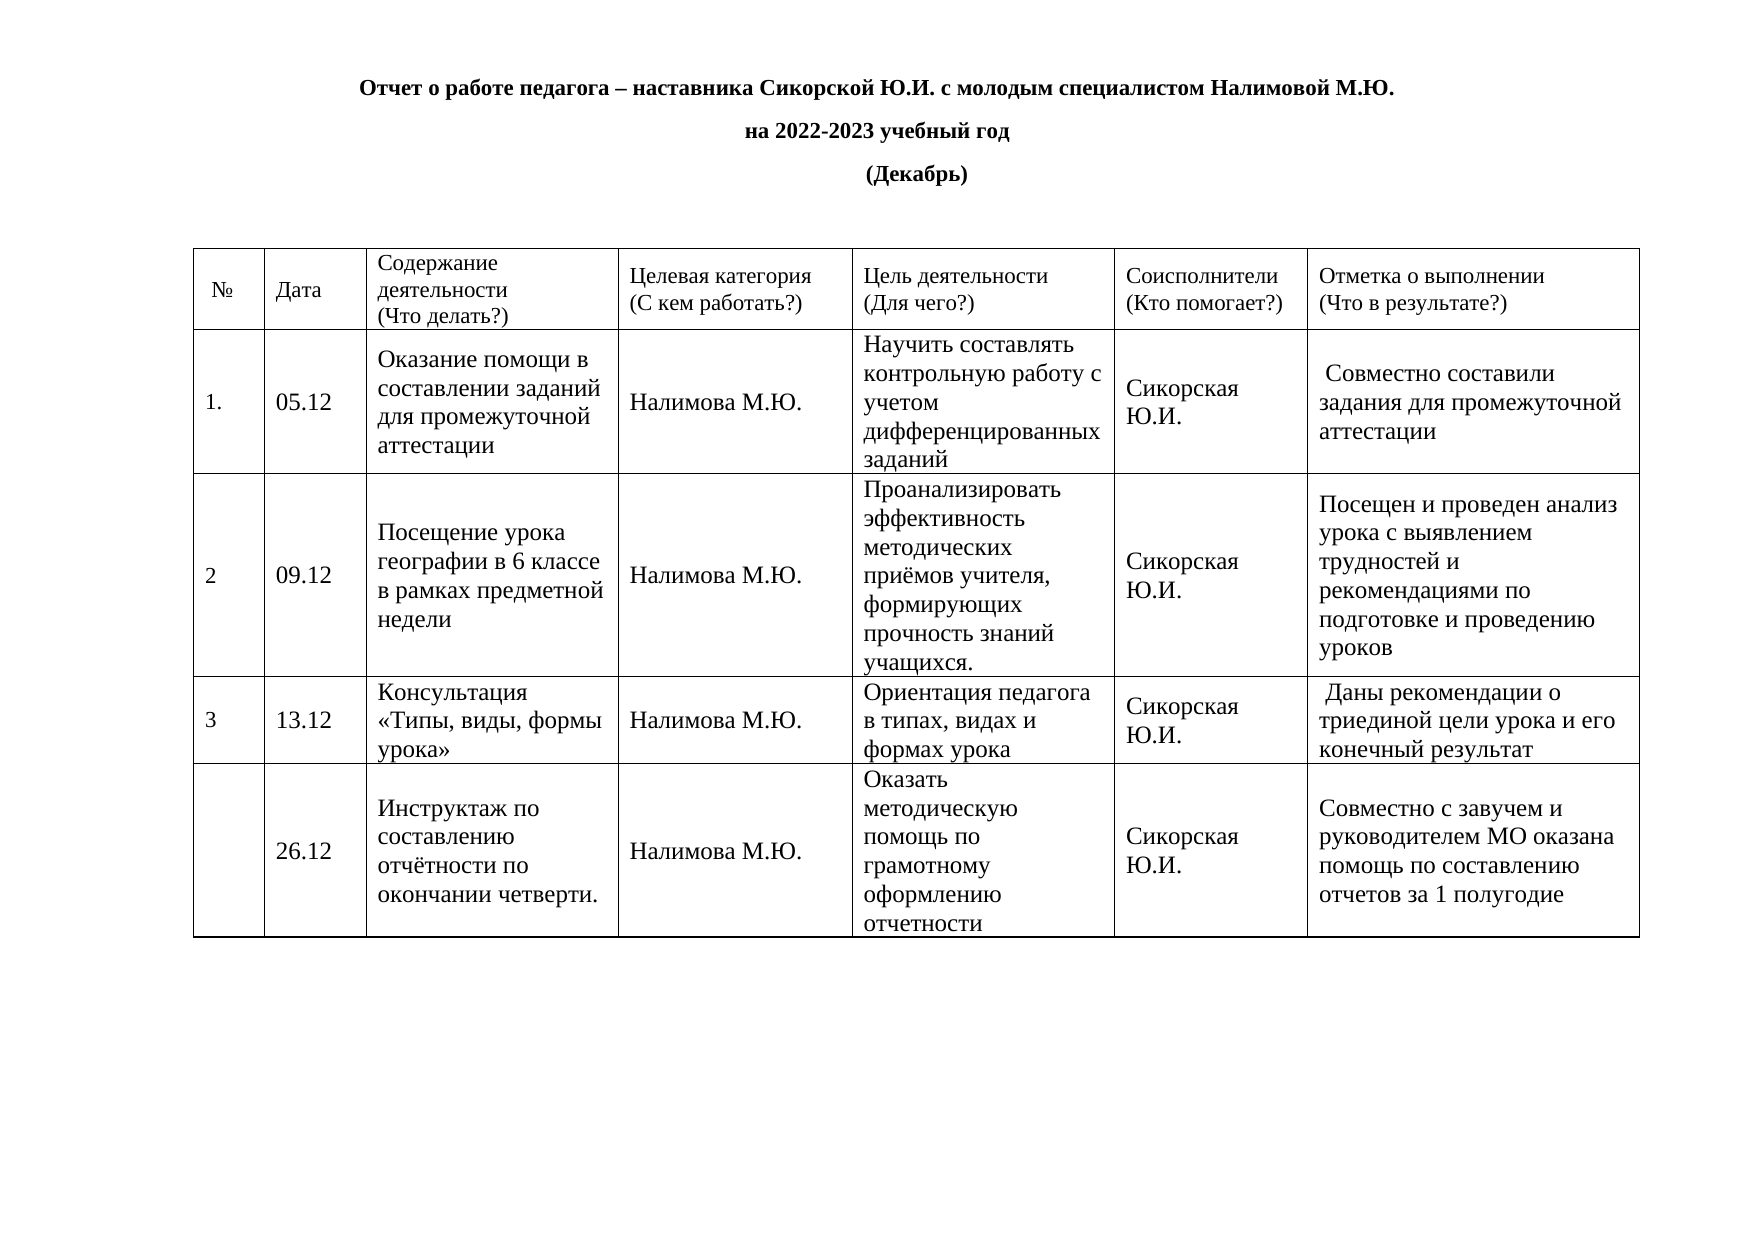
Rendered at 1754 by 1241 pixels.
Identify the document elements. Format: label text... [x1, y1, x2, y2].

table_header Отметка о выполнении (Что в результате?) [1308, 249, 1639, 328]
table_cell 3 [194, 677, 264, 763]
table_cell Совместно составили задания для промежуточной аттестации [1308, 330, 1639, 473]
table_header Дата [265, 249, 366, 328]
table_header № [194, 249, 264, 328]
table_cell Посещен и проведен анализ урока с выявлением трудностей и рекомендациями по подготовке и проведению уроков [1308, 474, 1639, 676]
table_cell Сикорская Ю.И. [1115, 474, 1307, 676]
table_cell Сикорская Ю.И. [1115, 330, 1307, 473]
table_cell 05.12 [265, 330, 366, 473]
table_cell Налимова М.Ю. [619, 474, 852, 676]
table_header Содержание деятельности (Что делать?) [367, 249, 618, 328]
table_cell Совместно с завучем и руководителем МО оказана помощь по составлению отчетов за 1 полугодие [1308, 764, 1639, 936]
table_cell [194, 764, 264, 936]
table_header Соисполнители (Кто помогает?) [1115, 249, 1307, 328]
table_cell Инструктаж по составлению отчётности по окончании четверти. [367, 764, 618, 936]
table_cell Даны рекомендации о триединой цели урока и его конечный результат [1308, 677, 1639, 763]
table_cell Сикорская Ю.И. [1115, 764, 1307, 936]
table_cell 09.12 [265, 474, 366, 676]
text (Декабрь) [118, 160, 1636, 186]
table_header Цель деятельности (Для чего?) [853, 249, 1114, 328]
table_cell Сикорская Ю.И. [1115, 677, 1307, 763]
table_cell Оказать методическую помощь по грамотному оформлению отчетности [853, 764, 1114, 936]
table_cell Оказание помощи в составлении заданий для промежуточной аттестации [367, 330, 618, 473]
table_cell Проанализировать эффективность методических приёмов учителя, формирующих прочность знаний учащихся. [853, 474, 1114, 676]
table_cell 1. [194, 330, 264, 473]
table_cell Консультация «Типы, виды, формы урока» [367, 677, 618, 763]
table_cell 26.12 [265, 764, 366, 936]
table_cell Научить составлять контрольную работу с учетом дифференцированных заданий [853, 330, 1114, 473]
table_cell Ориентация педагога в типах, видах и формах урока [853, 677, 1114, 763]
table_cell 13.12 [265, 677, 366, 763]
text Отчет о работе педагога – наставника Сикорской Ю.И. с молодым специалистом Налимовой М.Ю. [118, 74, 1636, 100]
text на 2022-2023 учебный год [118, 117, 1636, 143]
table_cell Посещение урока географии в 6 классе в рамках предметной недели [367, 474, 618, 676]
table_header Целевая категория (С кем работать?) [619, 249, 852, 328]
table_cell Налимова М.Ю. [619, 330, 852, 473]
table_cell Налимова М.Ю. [619, 677, 852, 763]
table_cell Налимова М.Ю. [619, 764, 852, 936]
table_cell 2 [194, 474, 264, 676]
